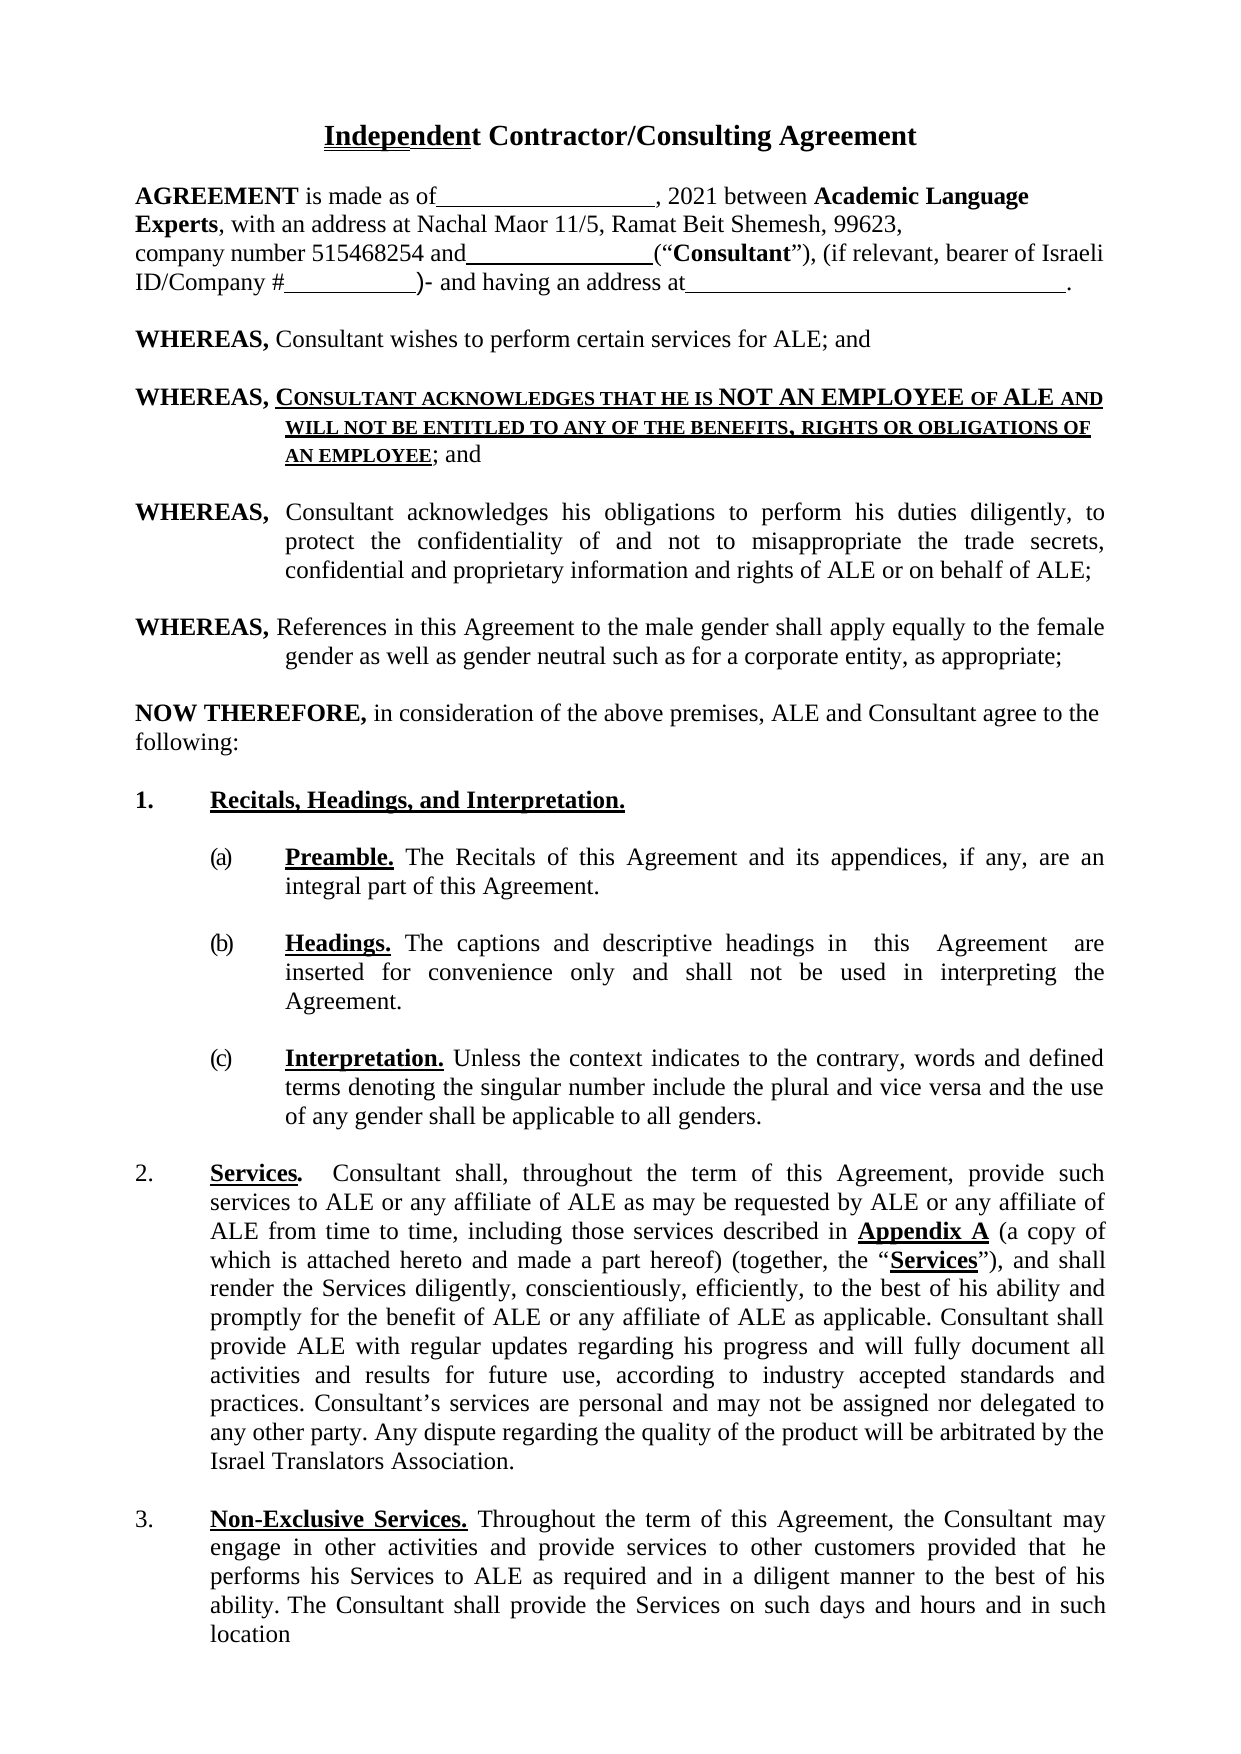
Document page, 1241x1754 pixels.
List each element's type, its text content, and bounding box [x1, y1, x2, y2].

text NOW THEREFORE, in consideration of the above premises, ALE and Consultant agree to the following: [135, 698, 1105, 756]
text WHEREAS, Consultant wishes to perform certain services for ALE; and [135, 324, 1119, 353]
text WHEREAS, CONSULTANT ACKNOWLEDGES THAT HE IS NOT AN EMPLOYEE OF ALE AND [135, 382, 1119, 411]
subtitle Recitals, Headings, and Interpretation. [135, 785, 1119, 813]
text WHEREAS, Consultant acknowledges his obligations to perform his duties diligently, to protect the confidentiality of and not to misappropriate the trade secrets, confidential and proprietary information and rights of ALE or on behalf of ALE; [135, 497, 1105, 583]
list Interpretation. Unless the context indicates to the contrary, words and defined terms denoting the singular number include the plural and vice versa and the use of any gender shall be applicable to all genders. [210, 1043, 1105, 1130]
list Preamble. The Recitals of this Agreement and its appendices, if any, are an integral part of this Agreement. [210, 842, 1105, 900]
text Independent Contractor/Consulting Agreement [322, 118, 918, 152]
list Services. Consultant shall, throughout the term of this Agreement, provide such services to ALE or any affiliate of ALE as may be requested by ALE or any affiliate of ALE from time to time, including those services described in Appendix A (a copy of which is attached hereto and made a part hereof) (together, the “Services”), and shall render the Services diligently, conscientiously, efficiently, to the best of his ability and promptly for the benefit of ALE or any affiliate of ALE as applicable. Consultant shall provide ALE with regular updates regarding his progress and will fully document all activities and results for future use, according to industry accepted standards and practices. Consultant’s services are personal and may not be assigned nor delegated to any other party. Any dispute regarding the quality of the product will be arbitrated by the Israel Translators Association. [135, 1158, 1106, 1475]
text company number 515468254 and (“Consultant”), (if relevant, bearer of Israeli ID/Company # )- and having an address at . [135, 238, 1105, 296]
list Non-Exclusive Services. Throughout the term of this Agreement, the Consultant may engage in other activities and provide services to other customers provided that he performs his Services to ALE as required and in a diligent manner to the best of his ability. The Consultant shall provide the Services on such days and hours and in such location [135, 1504, 1106, 1647]
text AGREEMENT is made as of , 2021 between Academic Language Experts, with an address at Nachal Maor 11/5, Ramat Beit Shemesh, 99623, [135, 181, 1031, 238]
text WHEREAS, References in this Agreement to the male gender shall apply equally to the female gender as well as gender neutral such as for a corporate entity, as appropriate; [135, 612, 1105, 670]
list Headings. The captions and descriptive headings in this Agreement are inserted for convenience only and shall not be used in interpreting the Agreement. [210, 928, 1105, 1015]
text WILL NOT BE ENTITLED TO ANY OF THE BENEFITS, RIGHTS OR OBLIGATIONS OF AN EMPLOYEE; and [285, 411, 1105, 468]
